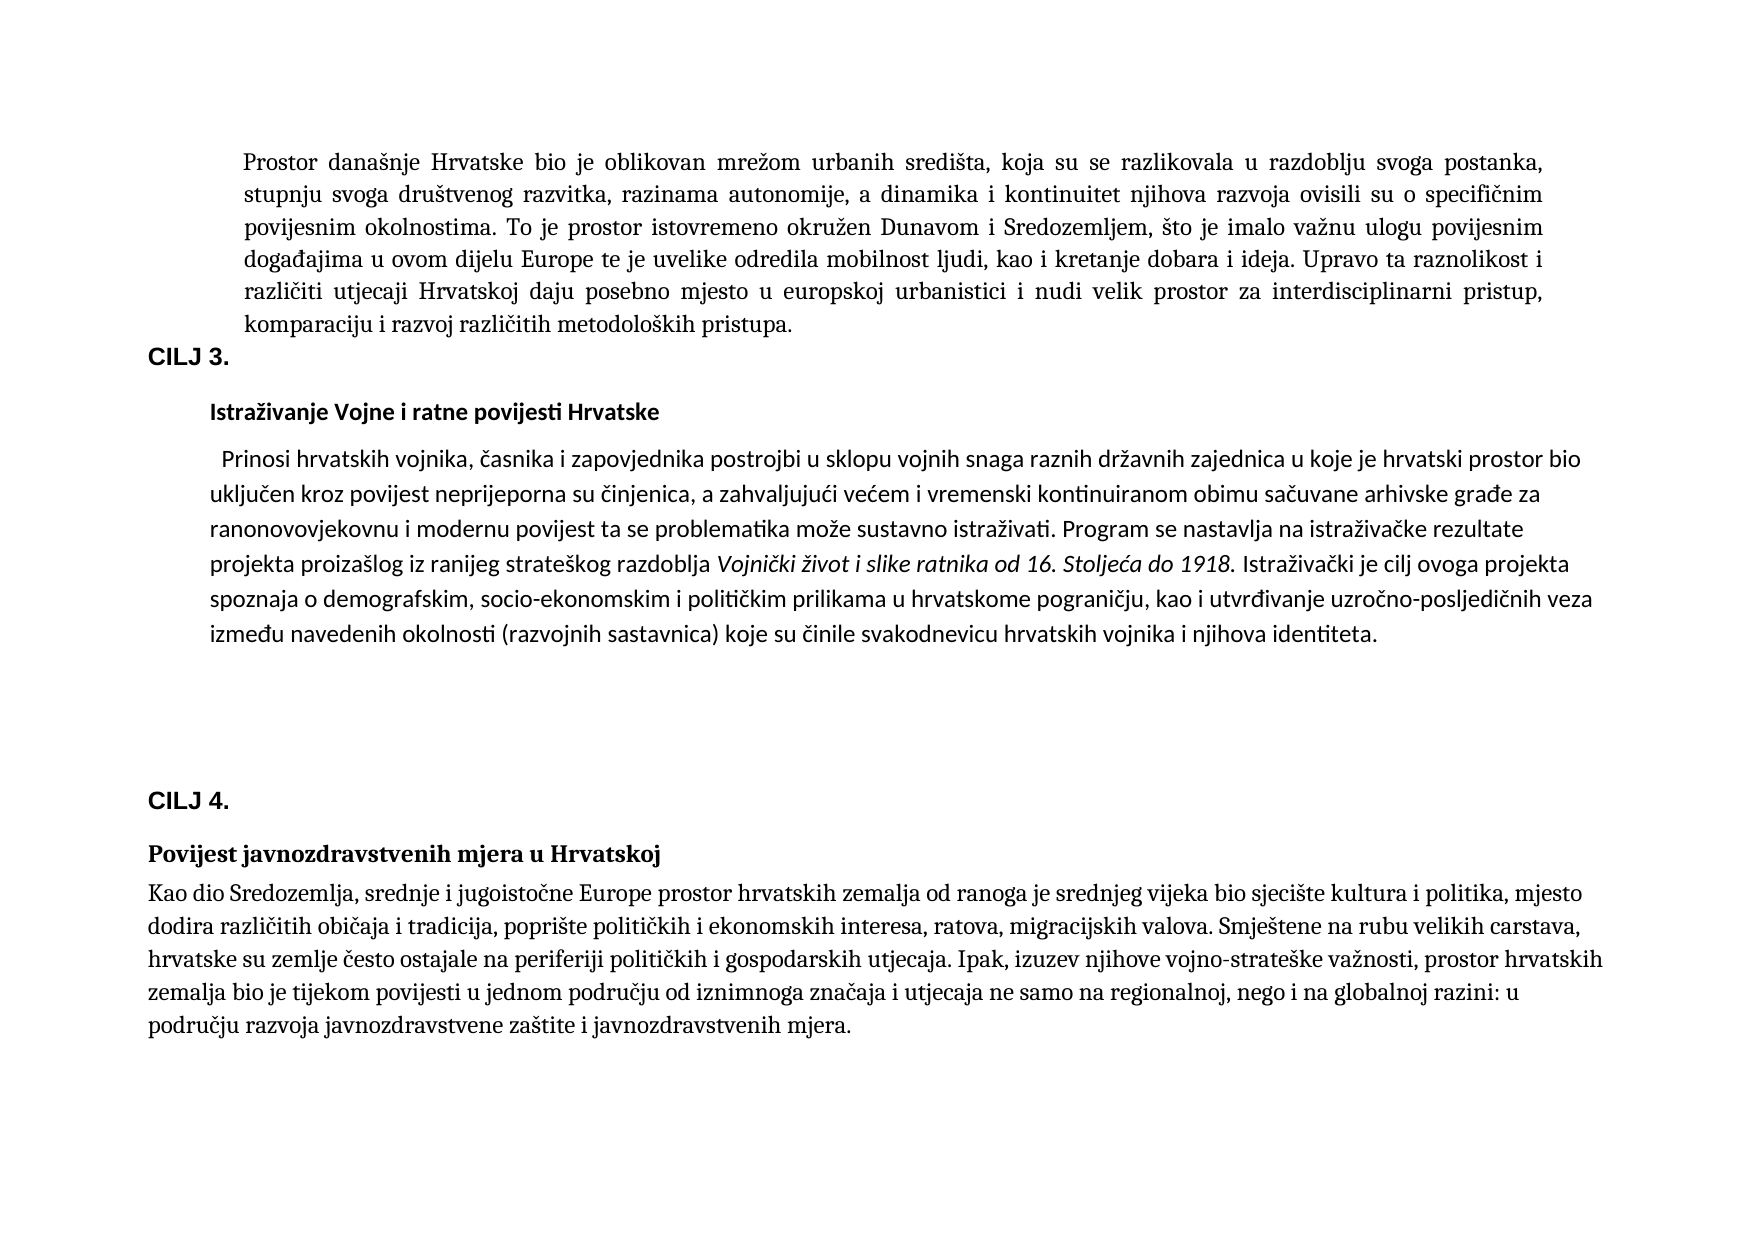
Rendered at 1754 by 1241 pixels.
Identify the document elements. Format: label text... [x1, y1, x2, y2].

text Istraživanje Vojne i ratne povijesti Hrvatske [209, 396, 1606, 426]
text Prinosi hrvatskih vojnika, časnika i zapovjednika postrojbi u sklopu vojnih snaga raznih državnih zajednica u koje je hrvatski prostor bio uključen kroz povijest neprijeporna su činjenica, a zahvaljujući većem i vremenski kontinuiranom obimu sačuvane arhivske građe za ranonovovjekovnu i modernu povijest ta se problematika može sustavno istraživati. Program se nastavlja na istraživačke rezultate projekta proizašlog iz ranijeg strateškog razdoblja Vojnički život i slike ratnika od 16. Stoljeća do 1918. Istraživački je cilj ovoga projekta spoznaja o demografskim, socio-ekonomskim i političkim prilikama u hrvatskome pograničju, kao i utvrđivanje uzročno-posljedičnih veza između navedenih okolnosti (razvojnih sastavnica) koje su činile svakodnevicu hrvatskih vojnika i njihova identiteta. [209, 443, 1606, 649]
text Kao dio Sredozemlja, srednje i jugoistočne Europe prostor hrvatskih zemalja od ranoga je srednjeg vijeka bio sjecište kultura i politika, mjesto dodira različitih običaja i tradicija, poprište političkih i ekonomskih interesa, ratova, migracijskih valova. Smještene na rubu velikih carstava, hrvatske su zemlje često ostajale na periferiji političkih i gospodarskih utjecaja. Ipak, izuzev njihove vojno-strateške važnosti, prostor hrvatskih zemalja bio je tijekom povijesti u jednom području od iznimnoga značaja i utjecaja ne samo na regionalnoj, nego i na globalnoj razini: u području razvoja javnozdravstvene zaštite i javnozdravstvenih mjera. [148, 879, 1606, 1040]
text CILJ 4. [148, 786, 1606, 814]
subtitle Povijest javnozdravstvenih mjera u Hrvatskoj [148, 840, 1606, 868]
text CILJ 3. [148, 342, 1606, 371]
text Prostor današnje Hrvatske bio je oblikovan mrežom urbanih središta, koja su se razlikovala u razdoblju svoga postanka, stupnju svoga društvenog razvitka, razinama autonomije, a dinamika i kontinuitet njihova razvoja ovisili su o specifičnim povijesnim okolnostima. To je prostor istovremeno okružen Dunavom i Sredozemljem, što je imalo važnu ulogu povijesnim događajima u ovom dijelu Europe te je uvelike odredila mobilnost ljudi, kao i kretanje dobara i ideja. Upravo ta raznolikost i različiti utjecaji Hrvatskoj daju posebno mjesto u europskoj urbanistici i nudi velik prostor za interdisciplinarni pristup, komparaciju i razvoj različitih metodoloških pristupa. [243, 148, 1544, 338]
